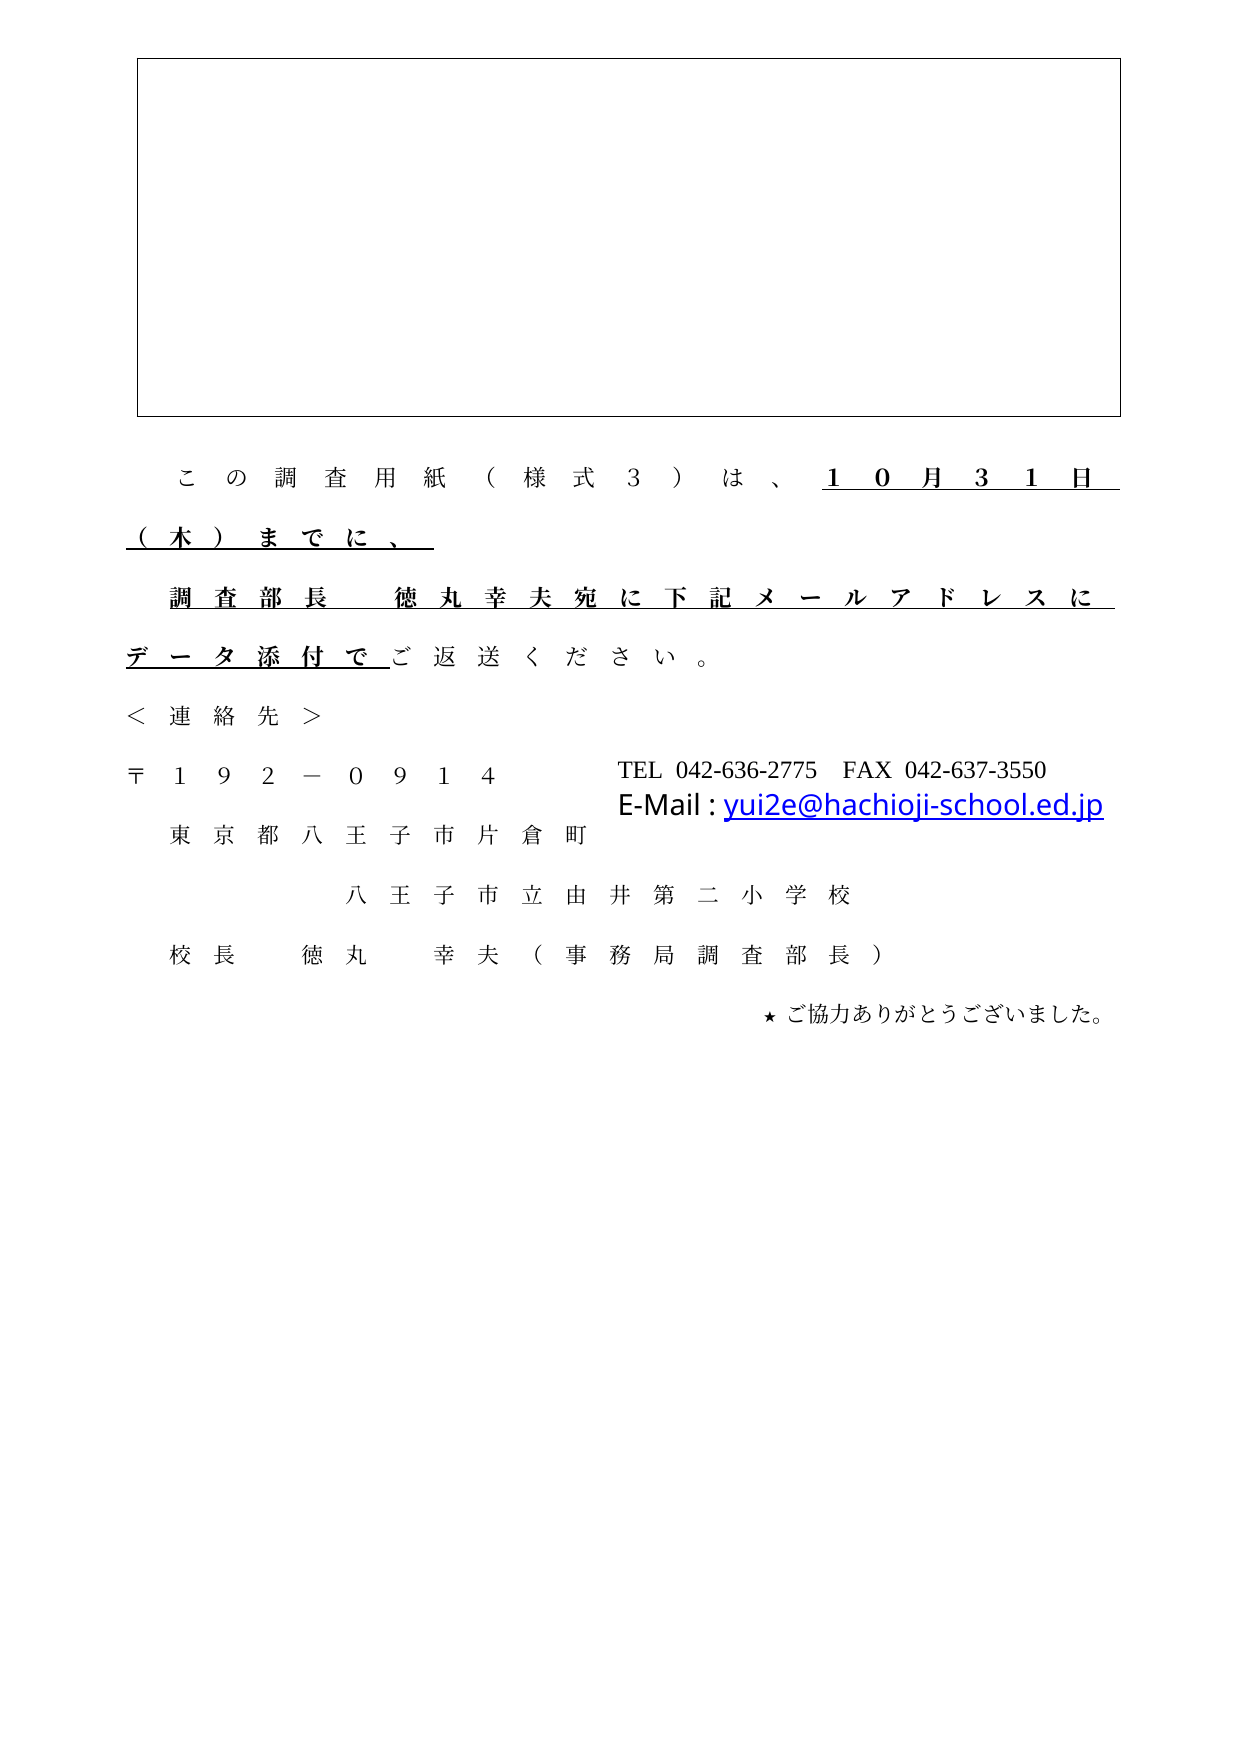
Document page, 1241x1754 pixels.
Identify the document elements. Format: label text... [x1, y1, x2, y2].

table_cell [138, 59, 1120, 416]
text 〒１９２－０９１４ [126, 745, 1114, 804]
text ＜連絡先＞ [126, 685, 1114, 745]
text 校長 徳丸 幸夫（事務局調査部長） [126, 924, 1114, 983]
text 調査部長 徳丸幸夫宛に下記メールアドレスにデータ添付でご返送ください。 [126, 566, 1114, 685]
text 八王子市立由井第二小学校 [126, 864, 1114, 924]
text この調査用紙（様式３）は、１０月３１日（木）までに、 [126, 447, 1114, 566]
text 東京都八王子市片倉町２１８０番地 [126, 804, 1114, 864]
text ★ご協力ありがとうございました。 [126, 983, 1114, 1043]
